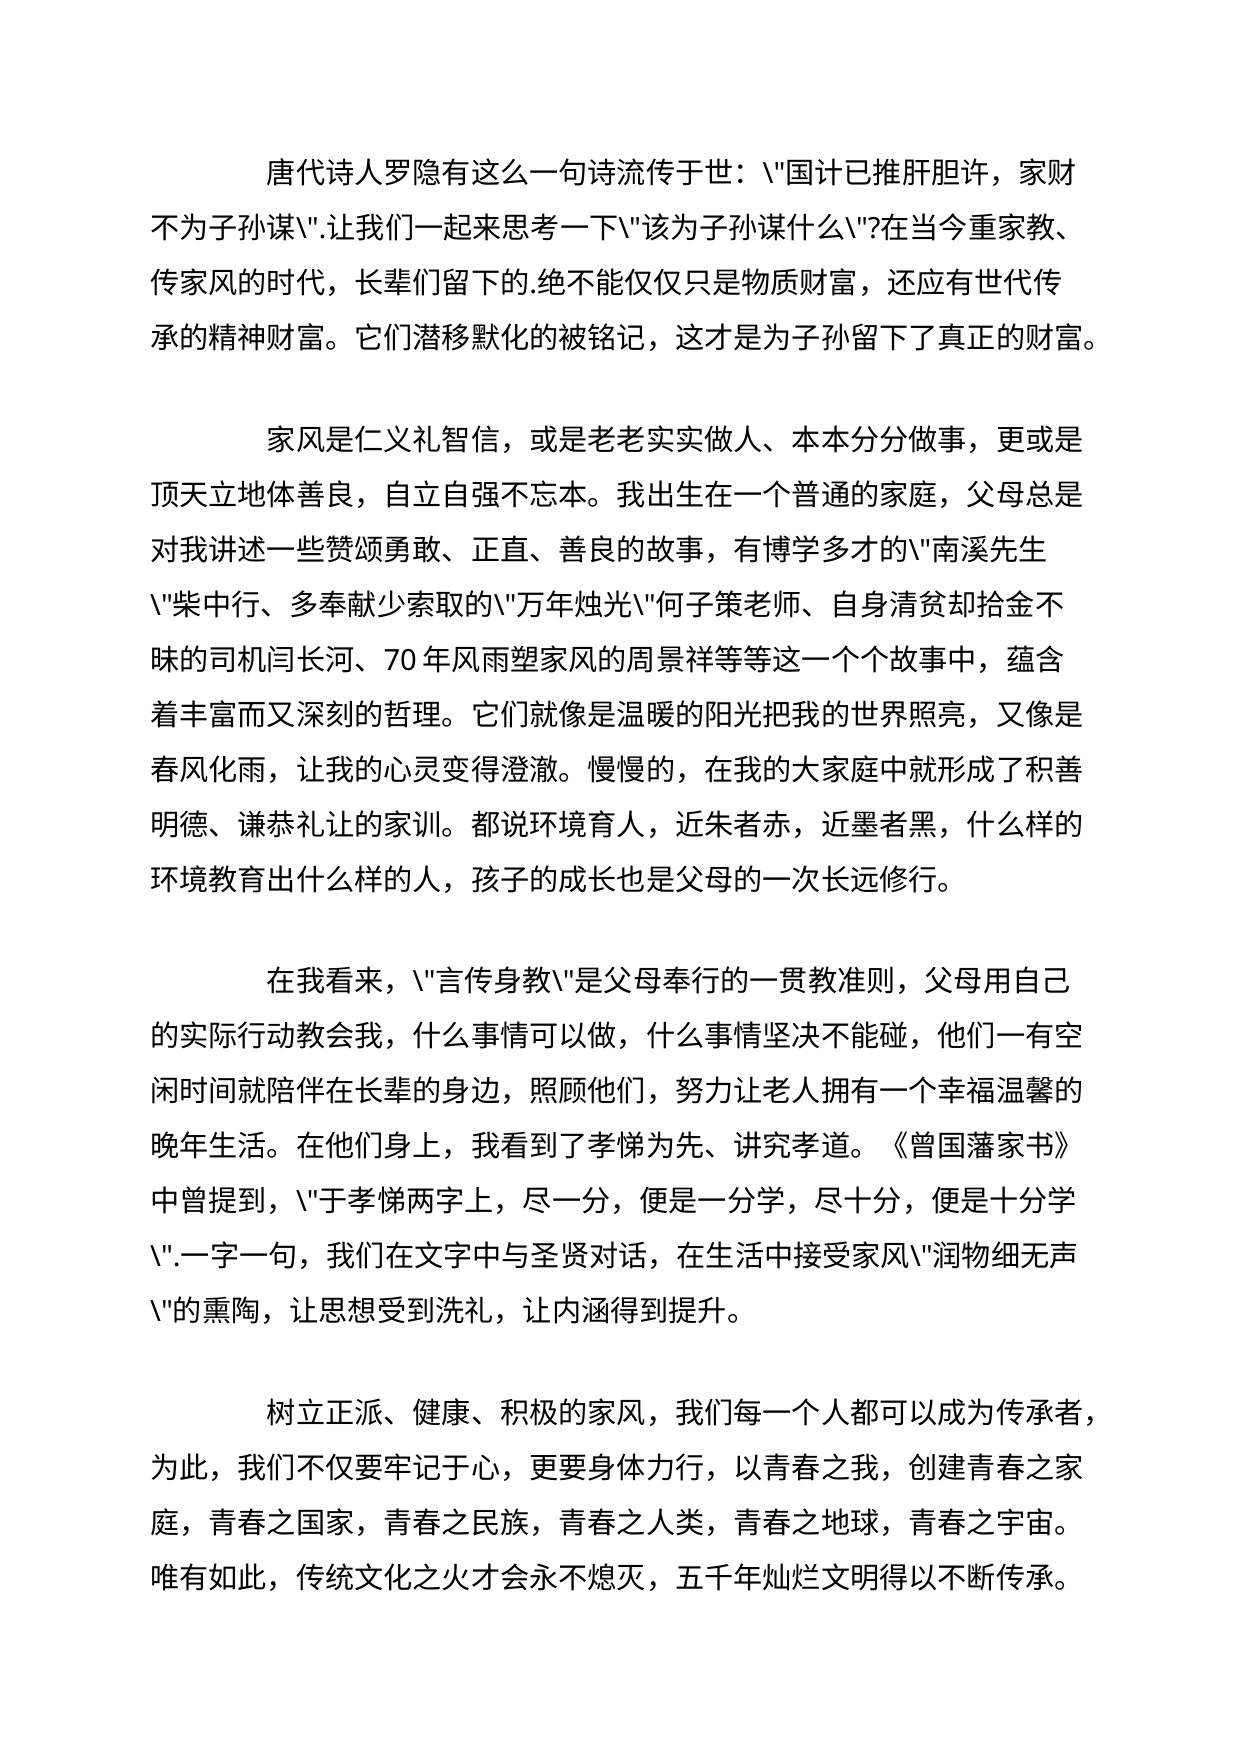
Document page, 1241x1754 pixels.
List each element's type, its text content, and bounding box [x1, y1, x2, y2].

text 在我看来，\"言传身教\"是父母奉行的一贯教准则，父母用自己的实际行动教会我，什么事情可以做，什么事情坚决不能碰，他们一有空闲时间就陪伴在长辈的身边，照顾他们，努力让老人拥有一个幸福温馨的晚年生活。在他们身上，我看到了孝悌为先、讲究孝道。《曾国藩家书》中曾提到，\"于孝悌两字上，尽一分，便是一分学，尽十分，便是十分学\".一字一句，我们在文字中与圣贤对话，在生活中接受家风\"润物细无声\"的熏陶，让思想受到洗礼，让内涵得到提升。 [150, 958, 1090, 1330]
text 唐代诗人罗隐有这么一句诗流传于世：\"国计已推肝胆许，家财不为子孙谋\".让我们一起来思考一下\"该为子孙谋什么\"?在当今重家教、传家风的时代，长辈们留下的.绝不能仅仅只是物质财富，还应有世代传承的精神财富。它们潜移默化的被铭记，这才是为子孙留下了真正的财富。 [150, 150, 1090, 357]
text 树立正派、健康、积极的家风，我们每一个人都可以成为传承者，为此，我们不仅要牢记于心，更要身体力行，以青春之我，创建青春之家庭，青春之国家，青春之民族，青春之人类，青春之地球，青春之宇宙。唯有如此，传统文化之火才会永不熄灭，五千年灿烂文明得以不断传承。 [150, 1390, 1090, 1597]
text 家风是仁义礼智信，或是老老实实做人、本本分分做事，更或是顶天立地体善良，自立自强不忘本。我出生在一个普通的家庭，父母总是对我讲述一些赞颂勇敢、正直、善良的故事，有博学多才的\"南溪先生\"柴中行、多奉献少索取的\"万年烛光\"何子策老师、自身清贫却拾金不昧的司机闫长河、70年风雨塑家风的周景祥等等这一个个故事中，蕴含着丰富而又深刻的哲理。它们就像是温暖的阳光把我的世界照亮，又像是春风化雨，让我的心灵变得澄澈。慢慢的，在我的大家庭中就形成了积善明德、谦恭礼让的家训。都说环境育人，近朱者赤，近墨者黑，什么样的环境教育出什么样的人，孩子的成长也是父母的一次长远修行。 [150, 417, 1090, 898]
